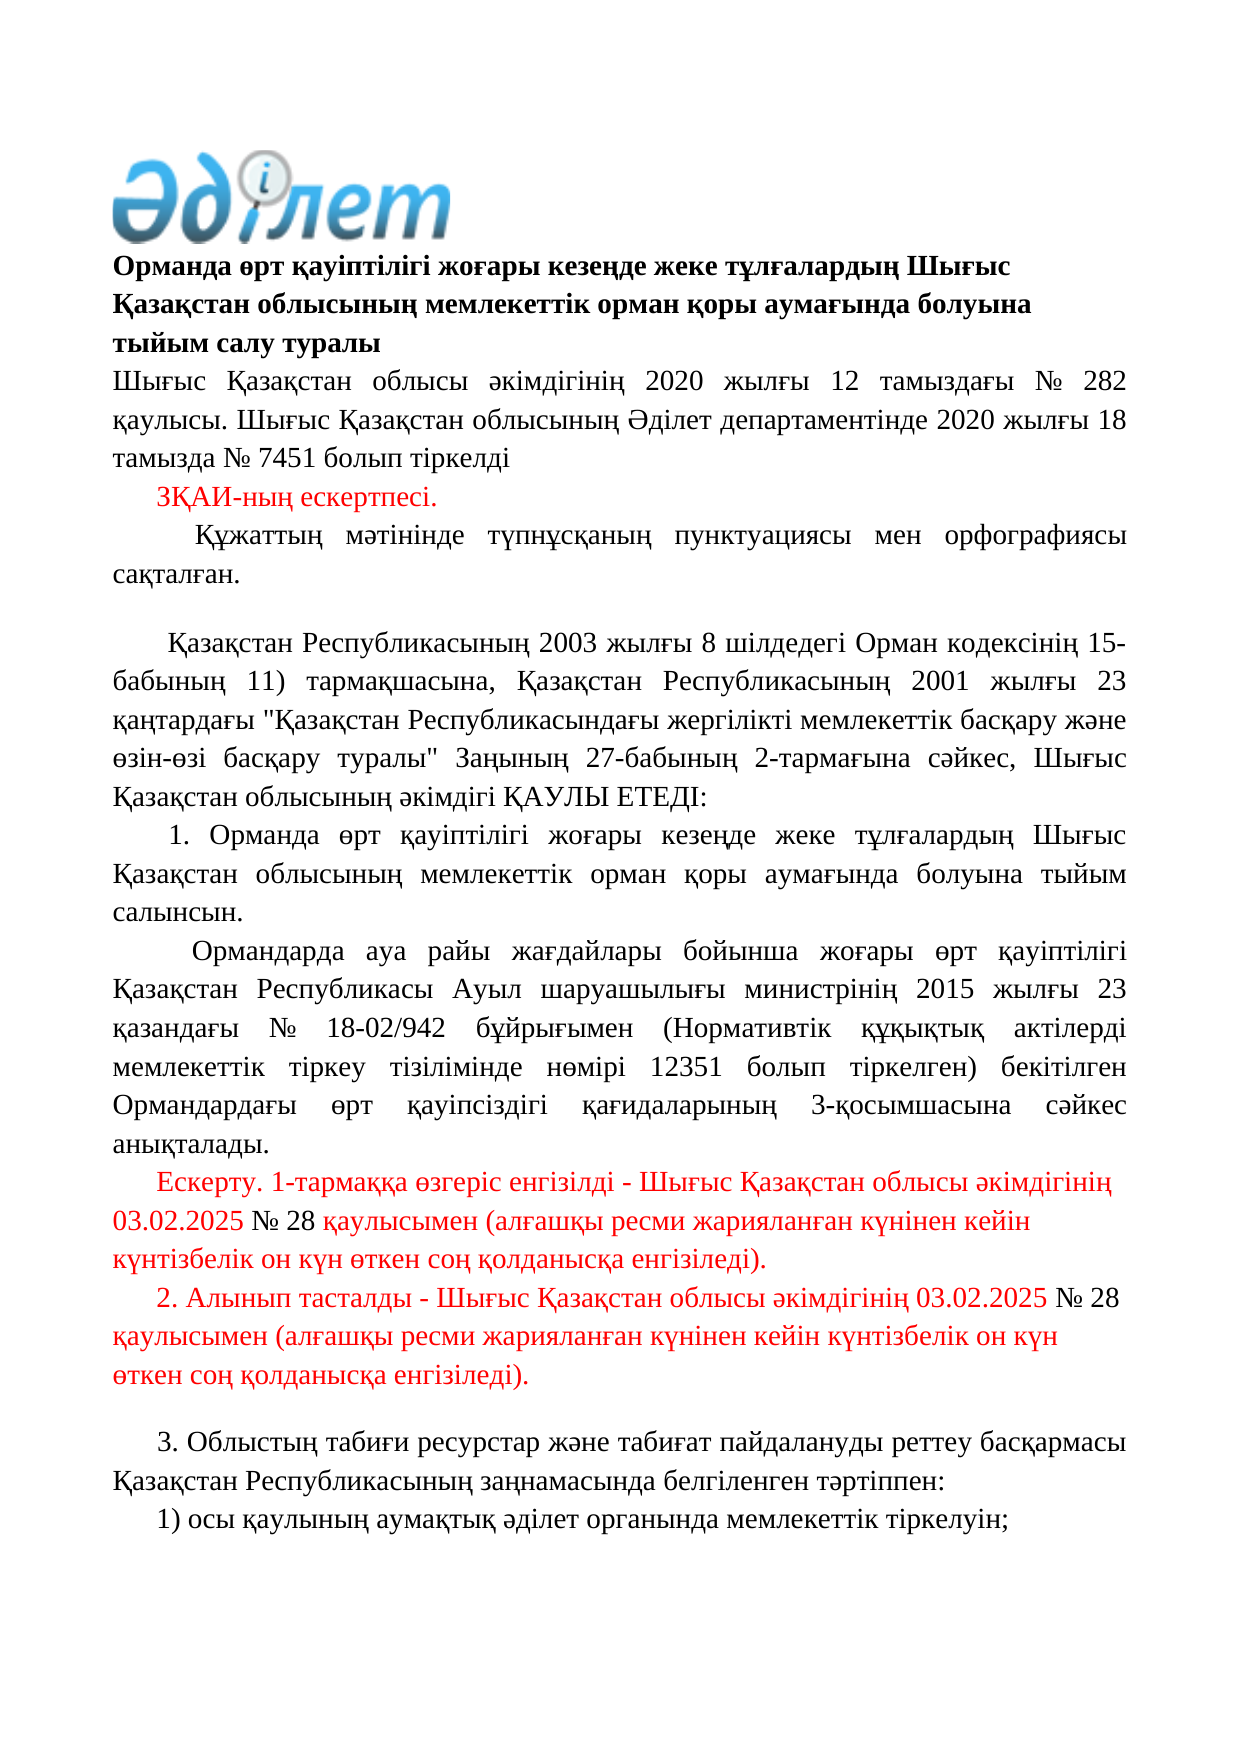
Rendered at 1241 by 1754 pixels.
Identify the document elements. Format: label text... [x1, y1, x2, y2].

text Құжаттың мәтінінде түпнұсқаның пунктуациясы мен орфографиясы сақталған. [112, 517, 1128, 589]
text Орманда өрт қауіптілігі жоғары кезеңде жеке тұлғалардың Шығыс Қазақстан облысының мемлекеттiк орман қоры аумағында болуына тыйым салу туралы [112, 248, 1128, 358]
text ЗҚАИ-ның ескертпесі. [112, 479, 1128, 512]
text 1. Орманда өрт қауіптілігі жоғары кезеңде жеке тұлғалардың Шығыс Қазақстан облысының мемлекеттік орман қоры аумағында болуына тыйым салынсын. [112, 817, 1128, 928]
text 1) осы қаулының аумақтық әділет органында мемлекеттік тіркелуін; [112, 1502, 1128, 1535]
text Ескерту. 1-тармаққа өзгеріс енгізілді - Шығыс Қазақстан облысы әкімдігінің 03.02.2025 № 28 қаулысымен (алғашқы ресми жарияланған күнінен кейін күнтізбелік он күн өткен соң қолданысқа енгізіледі). 2. Алынып тасталды - Шығыс Қазақстан облысы әкімдігінің 03.02.2025 № 28 қаулысымен (алғашқы ресми жарияланған күнінен кейін күнтізбелік он күн өткен соң қолданысқа енгізіледі). [112, 1164, 1128, 1421]
picture [112, 150, 451, 244]
text 3. Облыстың табиғи ресурстар және табиғат пайдалануды реттеу басқармасы Қазақстан Республикасының заңнамасында белгіленген тәртіппен: [112, 1424, 1128, 1497]
text Шығыс Қазақстан облысы әкімдігінің 2020 жылғы 12 тамыздағы № 282 қаулысы. Шығыс Қазақстан облысының Әділет департаментінде 2020 жылғы 18 тамызда № 7451 болып тіркелді [112, 363, 1128, 474]
text Ормандарда ауа райы жағдайлары бойынша жоғары өрт қауіптілігі Қазақстан Республикасы Ауыл шаруашылығы министрінің 2015 жылғы 23 қазандағы № 18-02/942 бұйрығымен (Нормативтік құқықтық актілерді мемлекеттік тіркеу тізілімінде нөмірі 12351 болып тіркелген) бекітілген Ормандардағы өрт қауіпсіздігі қағидаларының 3-қосымшасына сәйкес анықталады. [112, 933, 1128, 1159]
text Қазақстан Республикасының 2003 жылғы 8 шілдедегі Орман кодексінің 15-бабының 11) тармақшасына, Қазақстан Республикасының 2001 жылғы 23 қаңтардағы "Қазақстан Республикасындағы жергілікті мемлекеттік басқару және өзін-өзі басқару туралы" Заңының 27-бабының 2-тармағына сәйкес, Шығыс Қазақстан облысының әкімдігі ҚАУЛЫ ЕТЕДІ: [112, 625, 1128, 812]
